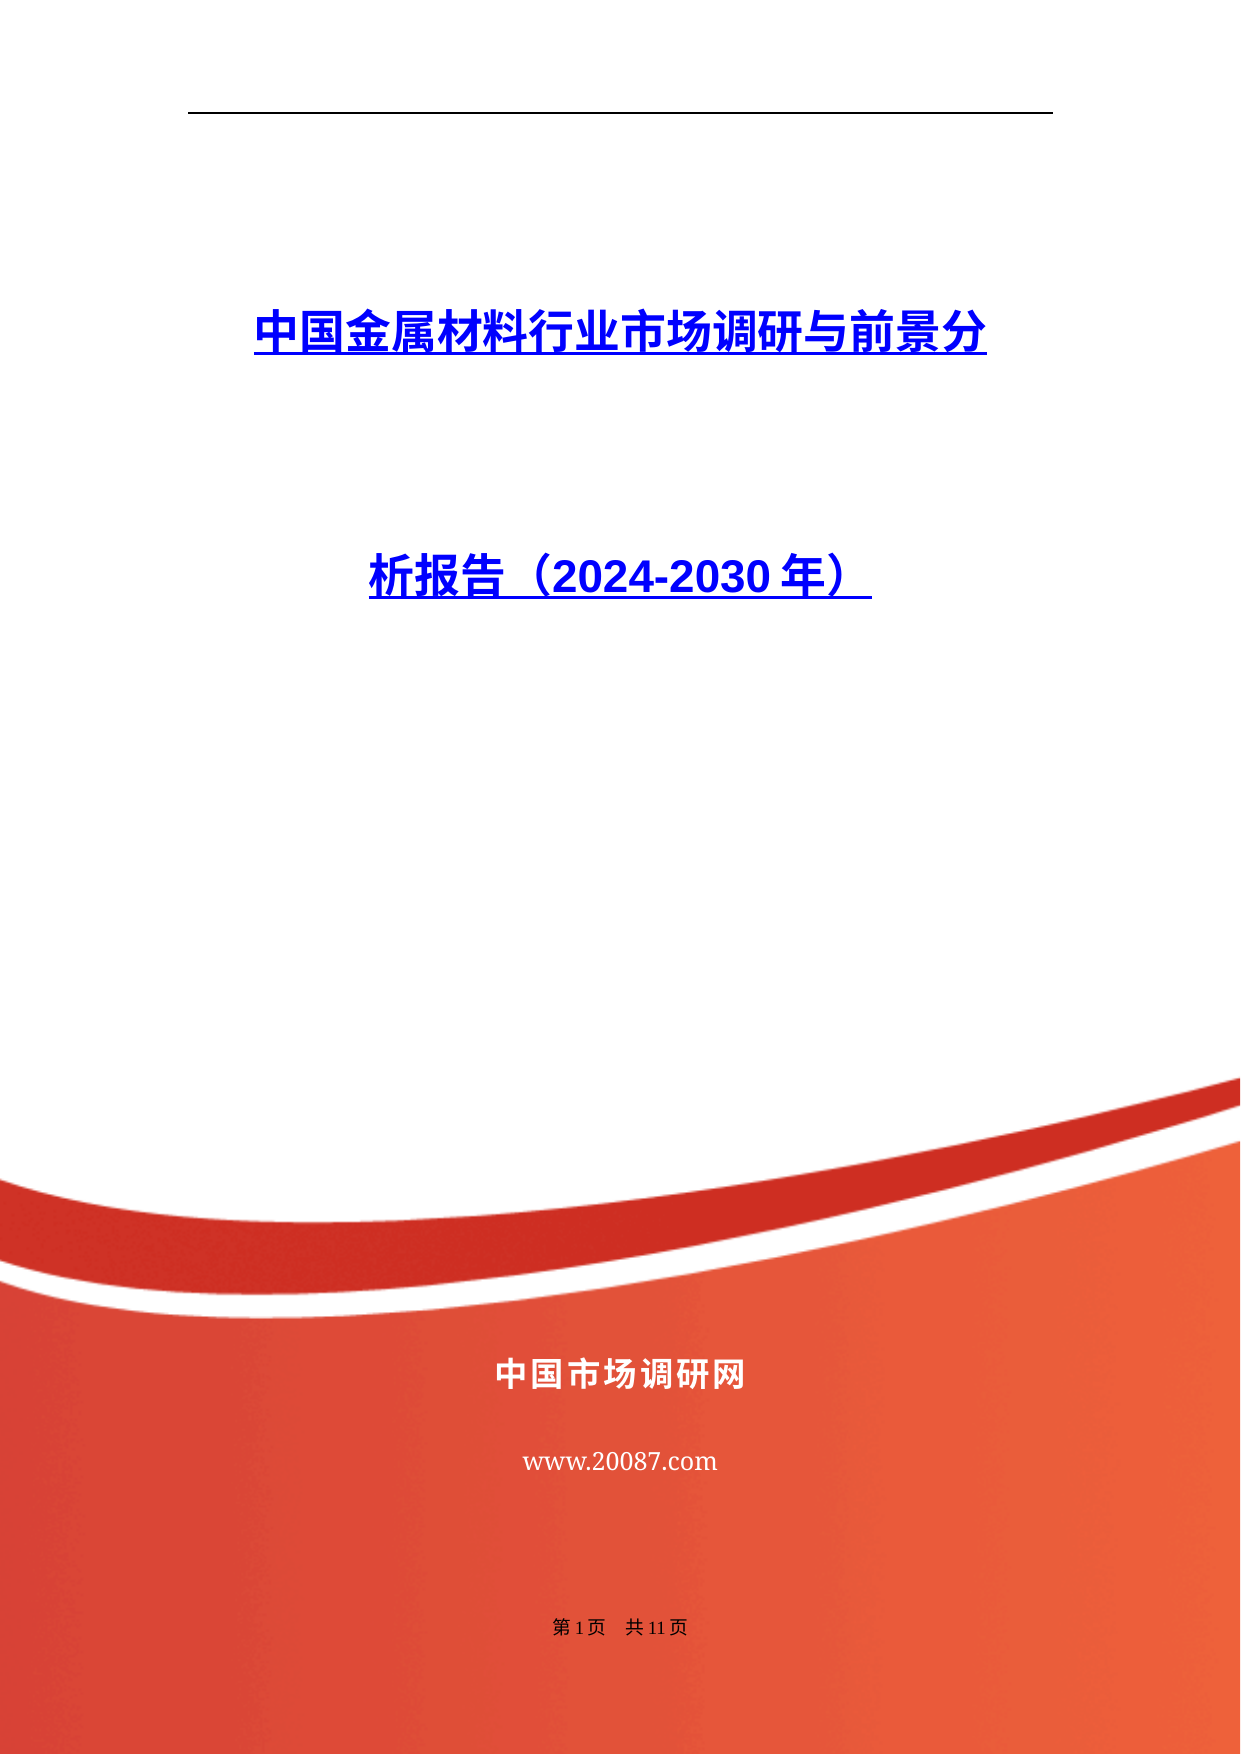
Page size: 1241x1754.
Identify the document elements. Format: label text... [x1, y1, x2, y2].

text www.20087.com [187, 1428, 1053, 1493]
table_header 中国金属材料行业市场调研与前景分析报告（2024-2030年） [188, 207, 1053, 773]
subtitle 中国市场调研网 [187, 1339, 1053, 1404]
picture [0, 1006, 1241, 1754]
